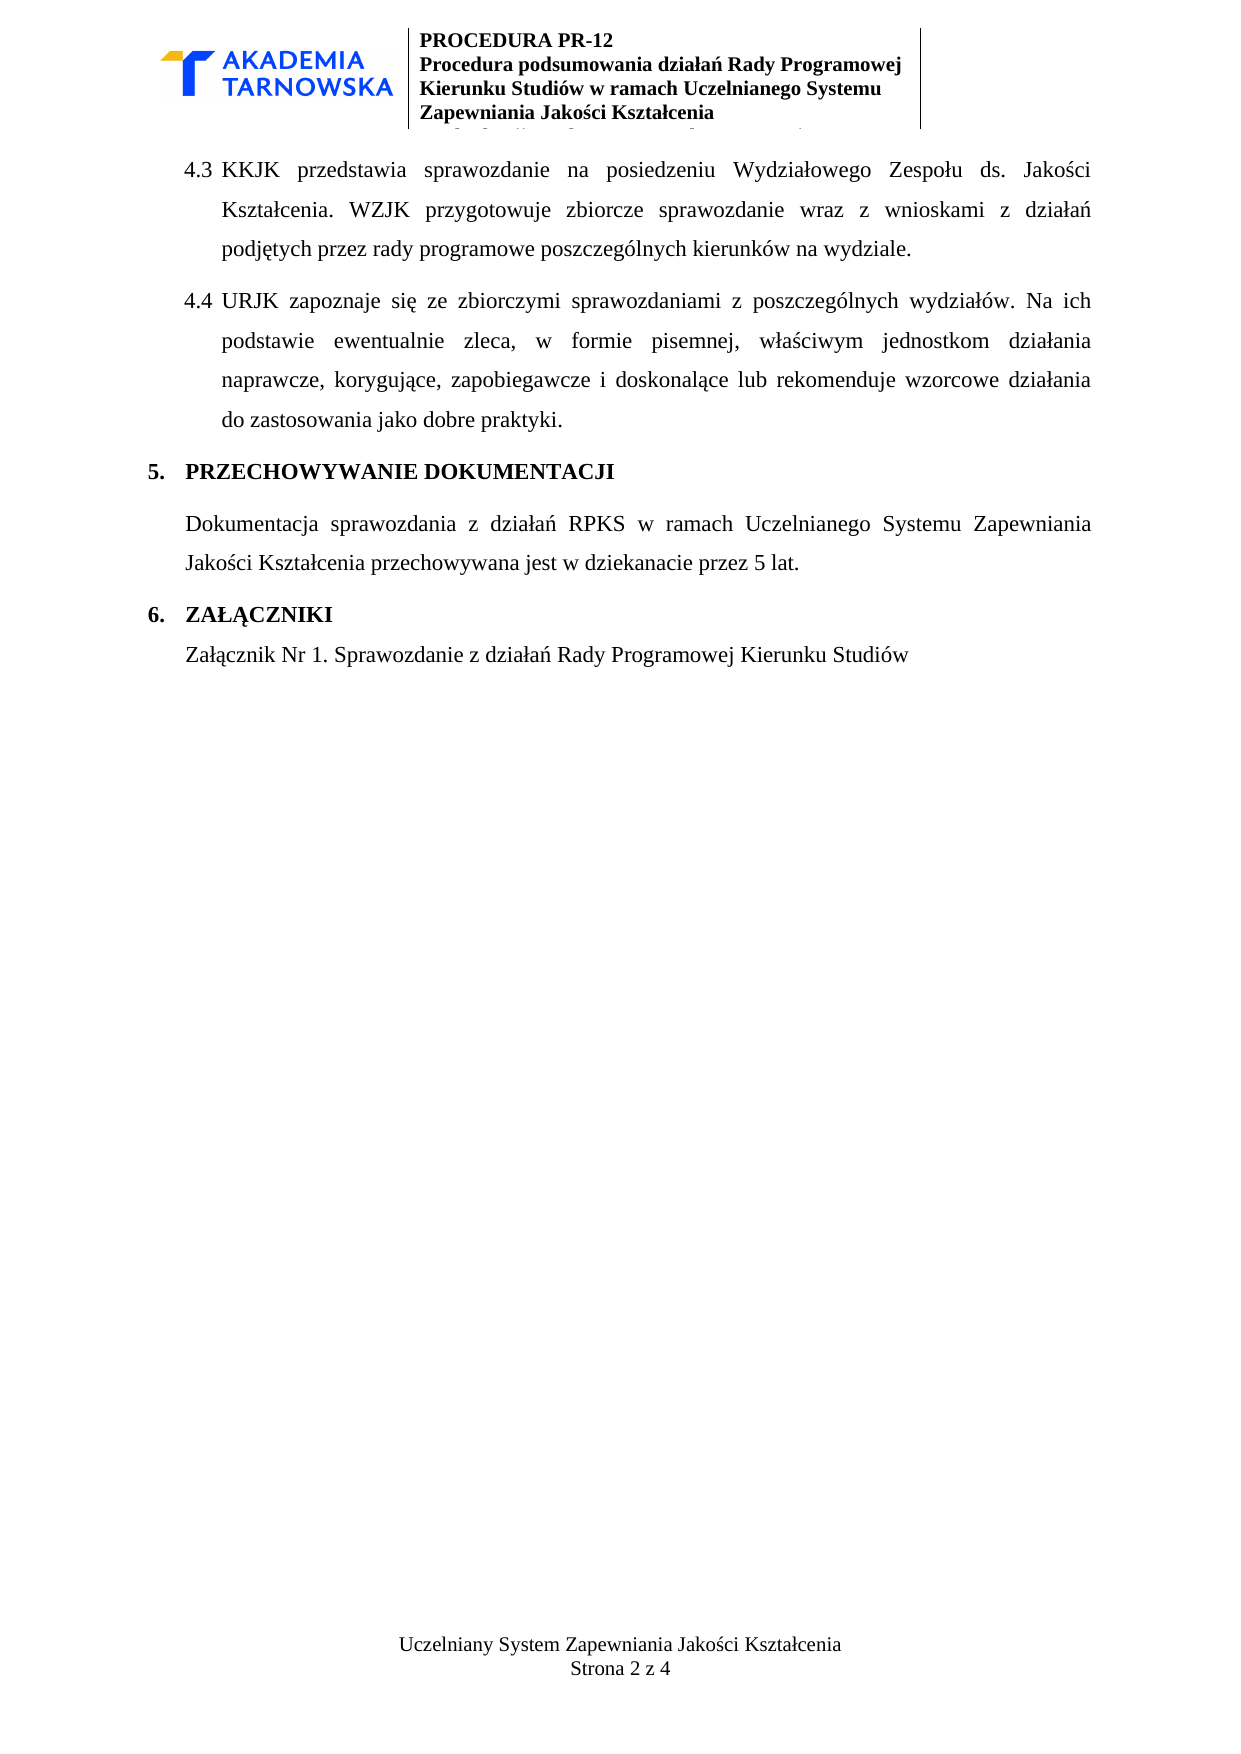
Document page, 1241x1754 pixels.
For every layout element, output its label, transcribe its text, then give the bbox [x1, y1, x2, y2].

list Załącznik Nr 1. Sprawozdanie z działań Rady Programowej Kierunku Studiów [185, 641, 1093, 667]
list PRZECHOWYWANIE DOKUMENTACJI [148, 458, 1093, 484]
list KKJK przedstawia sprawozdanie na posiedzeniu Wydziałowego Zespołu ds. Jakości Kształcenia. WZJK przygotowuje zbiorcze sprawozdanie wraz z wnioskami z działań podjętych przez rady programowe poszczególnych kierunków na wydziale. [184, 156, 1093, 262]
text Dokumentacja sprawozdania z działań RPKS w ramach Uczelnianego Systemu Zapewniania Jakości Kształcenia przechowywana jest w dziekanacie przez 5 lat. [185, 510, 1093, 576]
picture [158, 49, 397, 98]
list URJK zapoznaje się ze zbiorczymi sprawozdaniami z poszczególnych wydziałów. Na ich podstawie ewentualnie zleca, w formie pisemnej, właściwym jednostkom działania naprawcze, korygujące, zapobiegawcze i doskonalące lub rekomenduje wzorcowe działania do zastosowania jako dobre praktyki. [184, 287, 1093, 432]
list ZAŁĄCZNIKI [148, 601, 1093, 628]
